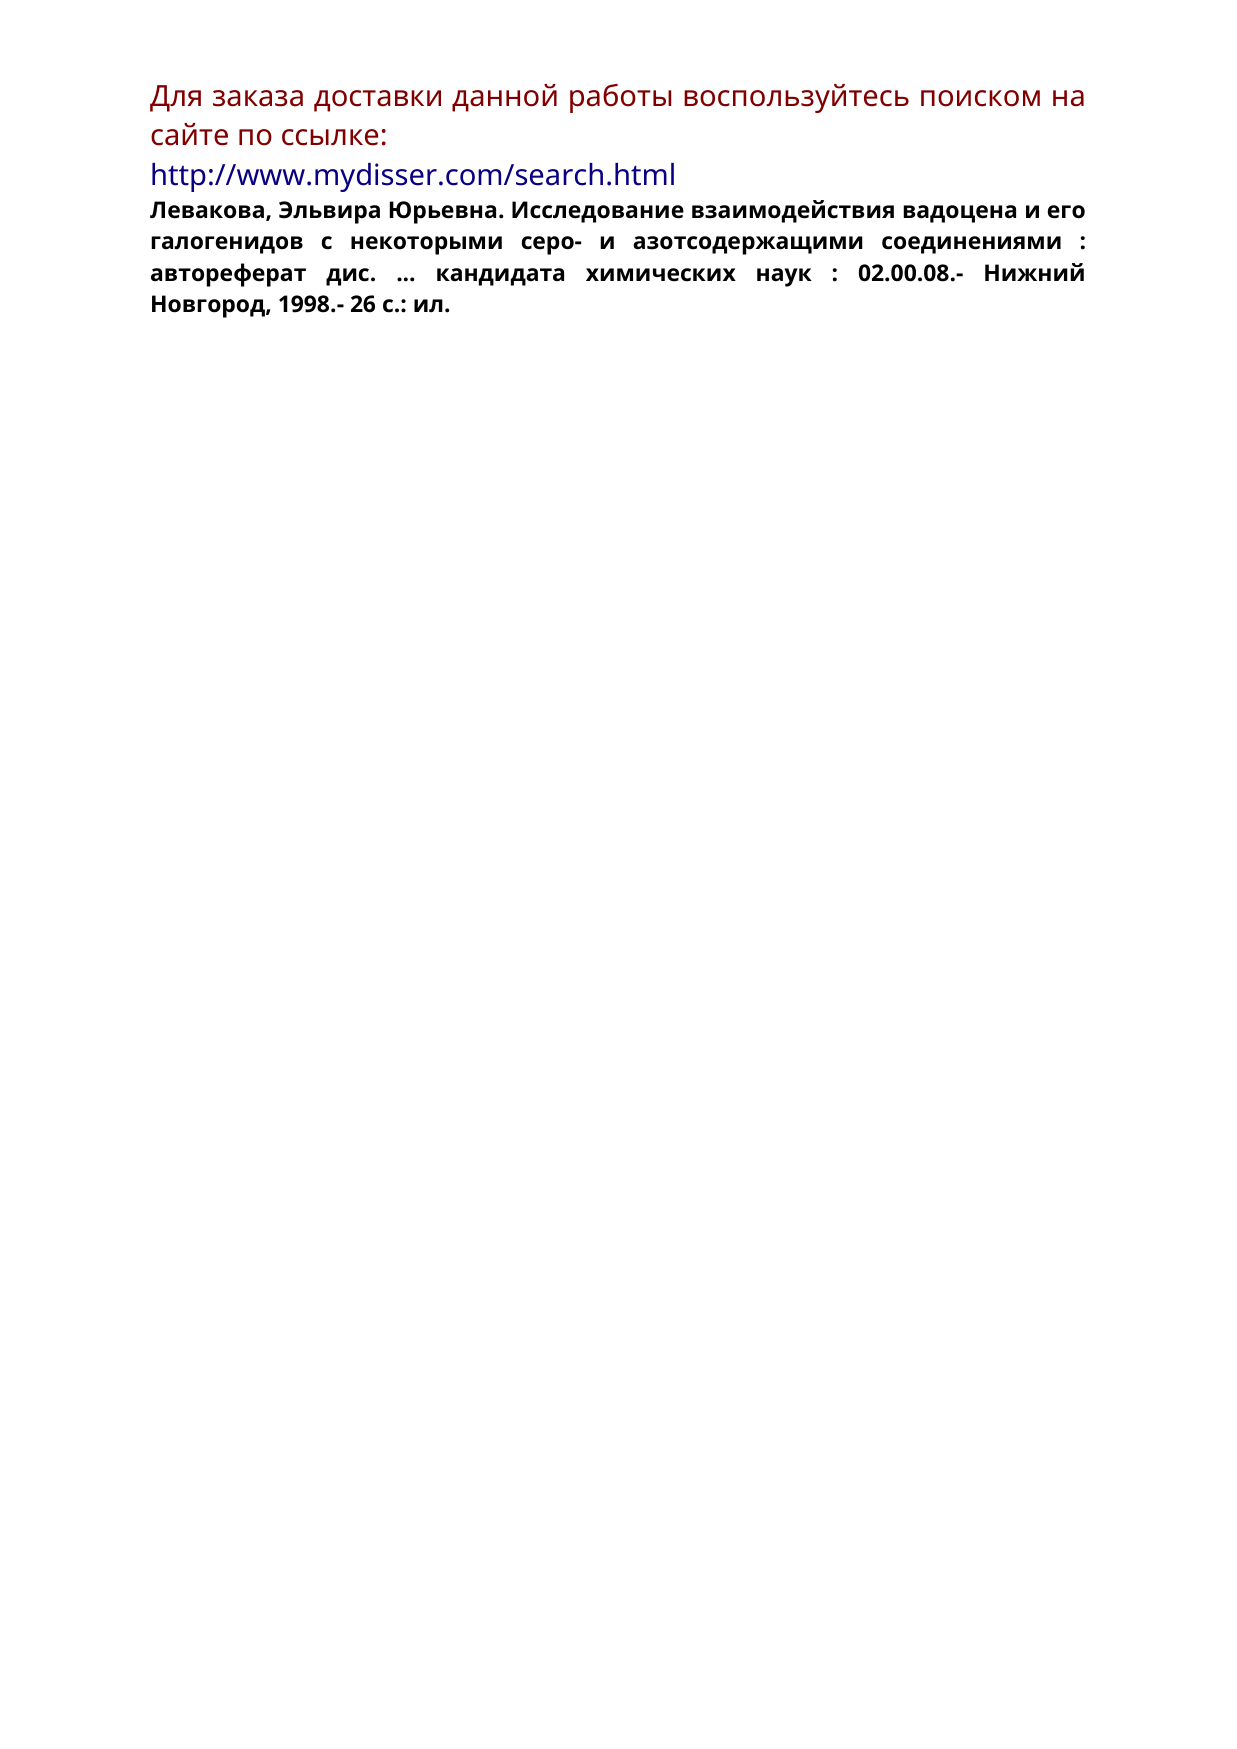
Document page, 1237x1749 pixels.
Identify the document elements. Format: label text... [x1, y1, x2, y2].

text Левакова, Эльвира Юрьевна. Исследование взаимодействия вадоцена и его галогенидов с некоторыми серо- и азотсодержащими соединениями : автореферат дис. ... кандидата химических наук : 02.00.08.- Нижний Новгород, 1998.- 26 с.: ил. [150, 194, 1086, 319]
